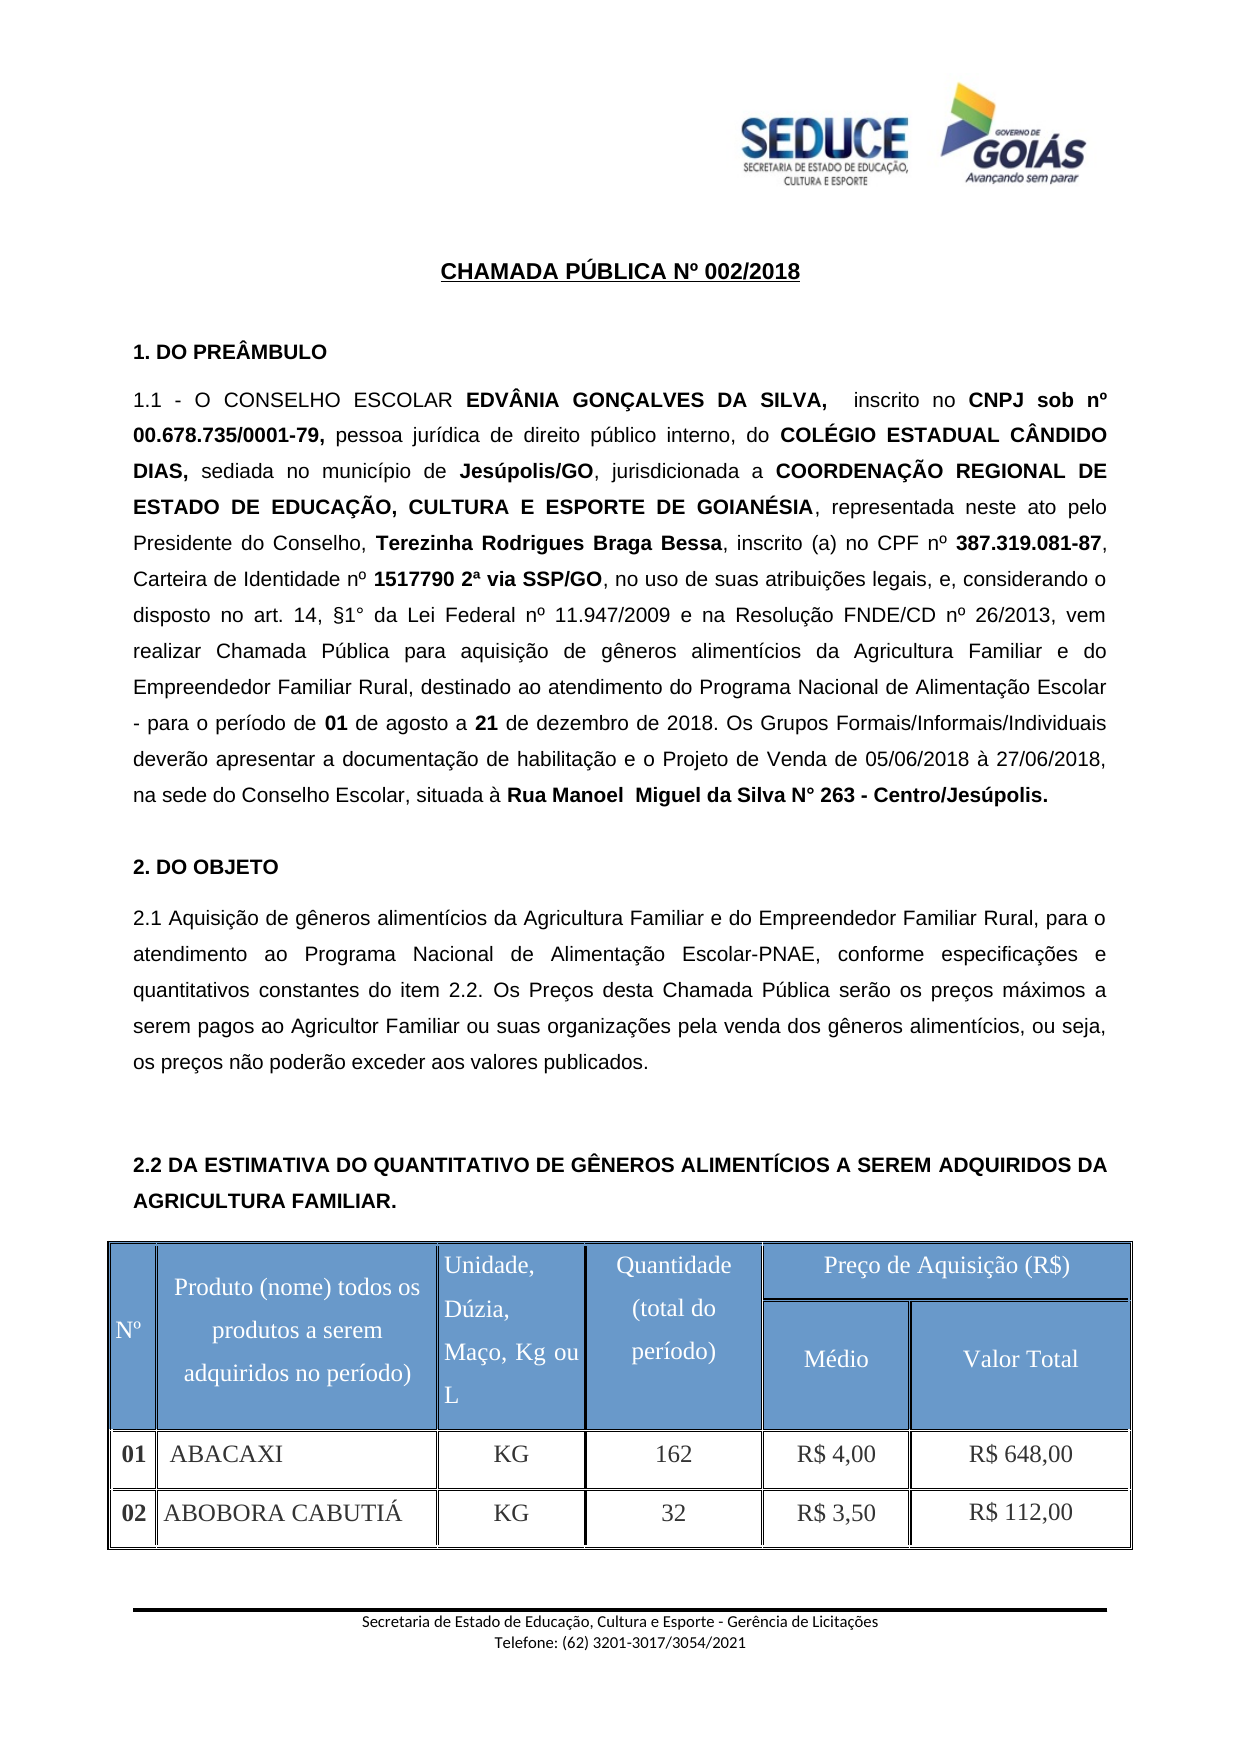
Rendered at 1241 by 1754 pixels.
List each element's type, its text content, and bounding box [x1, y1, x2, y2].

table_cell Valor Total [912, 1298, 1130, 1429]
text 1.1 - O CONSELHO ESCOLAR EDVÂNIA GONÇALVES DA SILVA, inscrito no CNPJ sob nº 00.678.735/0001-79, pessoa jurídica de direito público interno, do COLÉGIO ESTADUAL CÂNDIDO DIAS, sediada no município de Jesúpolis/GO, jurisdicionada a COORDENAÇÃO REGIONAL DE ESTADO DE EDUCAÇÃO, CULTURA E ESPORTE DE GOIANÉSIA, representada neste ato pelo Presidente do Conselho, Terezinha Rodrigues Braga Bessa, inscrito (a) no CPF nº 387.319.081-87, Carteira de Identidade nº 1517790 2ª via SSP/GO, no uso de suas atribuições legais, e, considerando o disposto no art. 14, §1° da Lei Federal nº 11.947/2009 e na Resolução FNDE/CD nº 26/2013, vem realizar Chamada Pública para aquisição de gêneros alimentícios da Agricultura Familiar e do Empreendedor Familiar Rural, destinado ao atendimento do Programa Nacional de Alimentação Escolar - para o período de 01 de agosto a 21 de dezembro de 2018. Os Grupos Formais/Informais/Individuais deverão apresentar a documentação de habilitação e o Projeto de Venda de 05/06/2018 à 27/06/2018, na sede do Conselho Escolar, situada à Rua Manoel Miguel da Silva N° 263 - Centro/Jesúpolis. [133, 387, 1107, 807]
table_cell ABOBORA CABUTIÁ [157, 1491, 438, 1547]
table_cell R$ 4,00 [764, 1432, 908, 1488]
text CHAMADA PÚBLICA Nº 002/2018 [133, 258, 1107, 284]
table_cell R$ 648,00 [910, 1429, 1131, 1488]
table_header Nº [111, 1244, 157, 1429]
table_header Preço de Aquisição (R$) [763, 1244, 1130, 1298]
table_cell Médio [764, 1302, 908, 1429]
table_cell KG [439, 1432, 584, 1488]
table_cell R$ 112,00 [910, 1488, 1131, 1547]
table_header Produto (nome) todos os produtos a serem adquiridos no período) [157, 1244, 438, 1429]
table_header Quantidade (total do período) [585, 1244, 762, 1429]
table_cell KG [438, 1491, 585, 1547]
table_cell R$ 3,50 [763, 1488, 910, 1547]
table_header Unidade, Dúzia, Maço, Kg ou L [438, 1242, 585, 1429]
picture [726, 73, 1108, 216]
text 2. DO OBJETO [133, 854, 1107, 878]
table_cell 01 [109, 1429, 157, 1488]
text 2.2 DA ESTIMATIVA DO QUANTITATIVO DE GÊNEROS ALIMENTÍCIOS A SEREM ADQUIRIDOS DA AGRICULTURA FAMILIAR. [133, 1153, 1107, 1213]
table_cell 162 [587, 1432, 761, 1488]
table_cell 32 [585, 1491, 762, 1547]
table_cell ABACAXI [158, 1432, 436, 1488]
text 2.1 Aquisição de gêneros alimentícios da Agricultura Familiar e do Empreendedor Familiar Rural, para o atendimento ao Programa Nacional de Alimentação Escolar-PNAE, conforme especificações e quantitativos constantes do item 2.2. Os Preços desta Chamada Pública serão os preços máximos a serem pagos ao Agricultor Familiar ou suas organizações pela venda dos gêneros alimentícios, ou seja, os preços não poderão exceder aos valores publicados. [133, 906, 1107, 1074]
table_cell 02 [109, 1488, 157, 1547]
text 1. DO PREÂMBULO [133, 339, 1107, 363]
